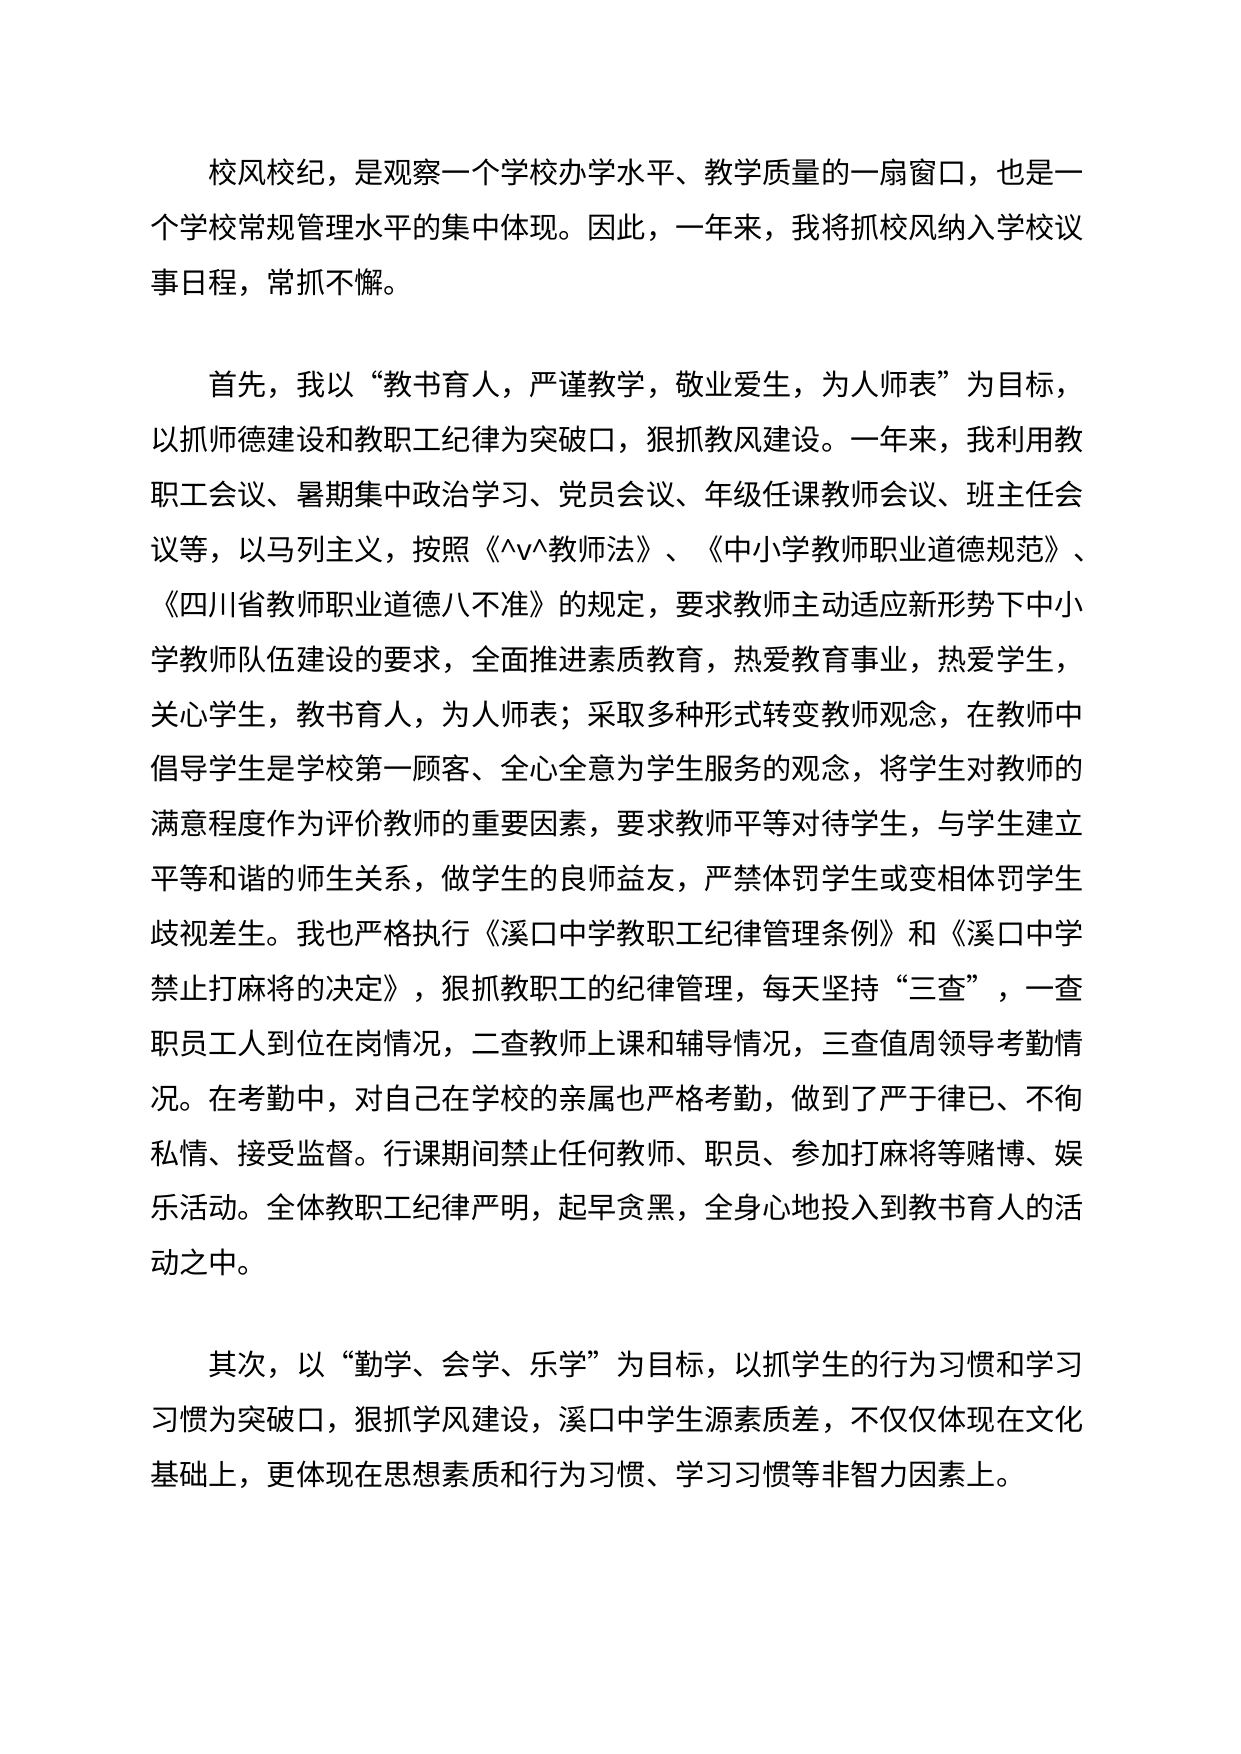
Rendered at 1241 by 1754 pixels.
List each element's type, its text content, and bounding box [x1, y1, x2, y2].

text 首先，我以“教书育人，严谨教学，敬业爱生，为人师表”为目标，以抓师德建设和教职工纪律为突破口，狠抓教风建设。一年来，我利用教职工会议、暑期集中政治学习、党员会议、年级任课教师会议、班主任会议等，以马列主义，按照《^v^教师法》、《中小学教师职业道德规范》、《四川省教师职业道德八不准》的规定，要求教师主动适应新形势下中小学教师队伍建设的要求，全面推进素质教育，热爱教育事业，热爱学生，关心学生，教书育人，为人师表；采取多种形式转变教师观念，在教师中倡导学生是学校第一顾客、全心全意为学生服务的观念，将学生对教师的满意程度作为评价教师的重要因素，要求教师平等对待学生，与学生建立平等和谐的师生关系，做学生的良师益友，严禁体罚学生或变相体罚学生歧视差生。我也严格执行《溪口中学教职工纪律管理条例》和《溪口中学禁止打麻将的决定》，狠抓教职工的纪律管理，每天坚持“三查”，一查职员工人到位在岗情况，二查教师上课和辅导情况，三查值周领导考勤情况。在考勤中，对自己在学校的亲属也严格考勤，做到了严于律已、不徇私情、接受监督。行课期间禁止任何教师、职员、参加打麻将等赌博、娱乐活动。全体教职工纪律严明，起早贪黑，全身心地投入到教书育人的活动之中。 [150, 362, 1090, 1282]
text 校风校纪，是观察一个学校办学水平、教学质量的一扇窗口，也是一个学校常规管理水平的集中体现。因此，一年来，我将抓校风纳入学校议事日程，常抓不懈。 [150, 150, 1090, 302]
text 其次，以“勤学、会学、乐学”为目标，以抓学生的行为习惯和学习习惯为突破口，狠抓学风建设，溪口中学生源素质差，不仅仅体现在文化基础上，更体现在思想素质和行为习惯、学习习惯等非智力因素上。 [150, 1342, 1090, 1494]
